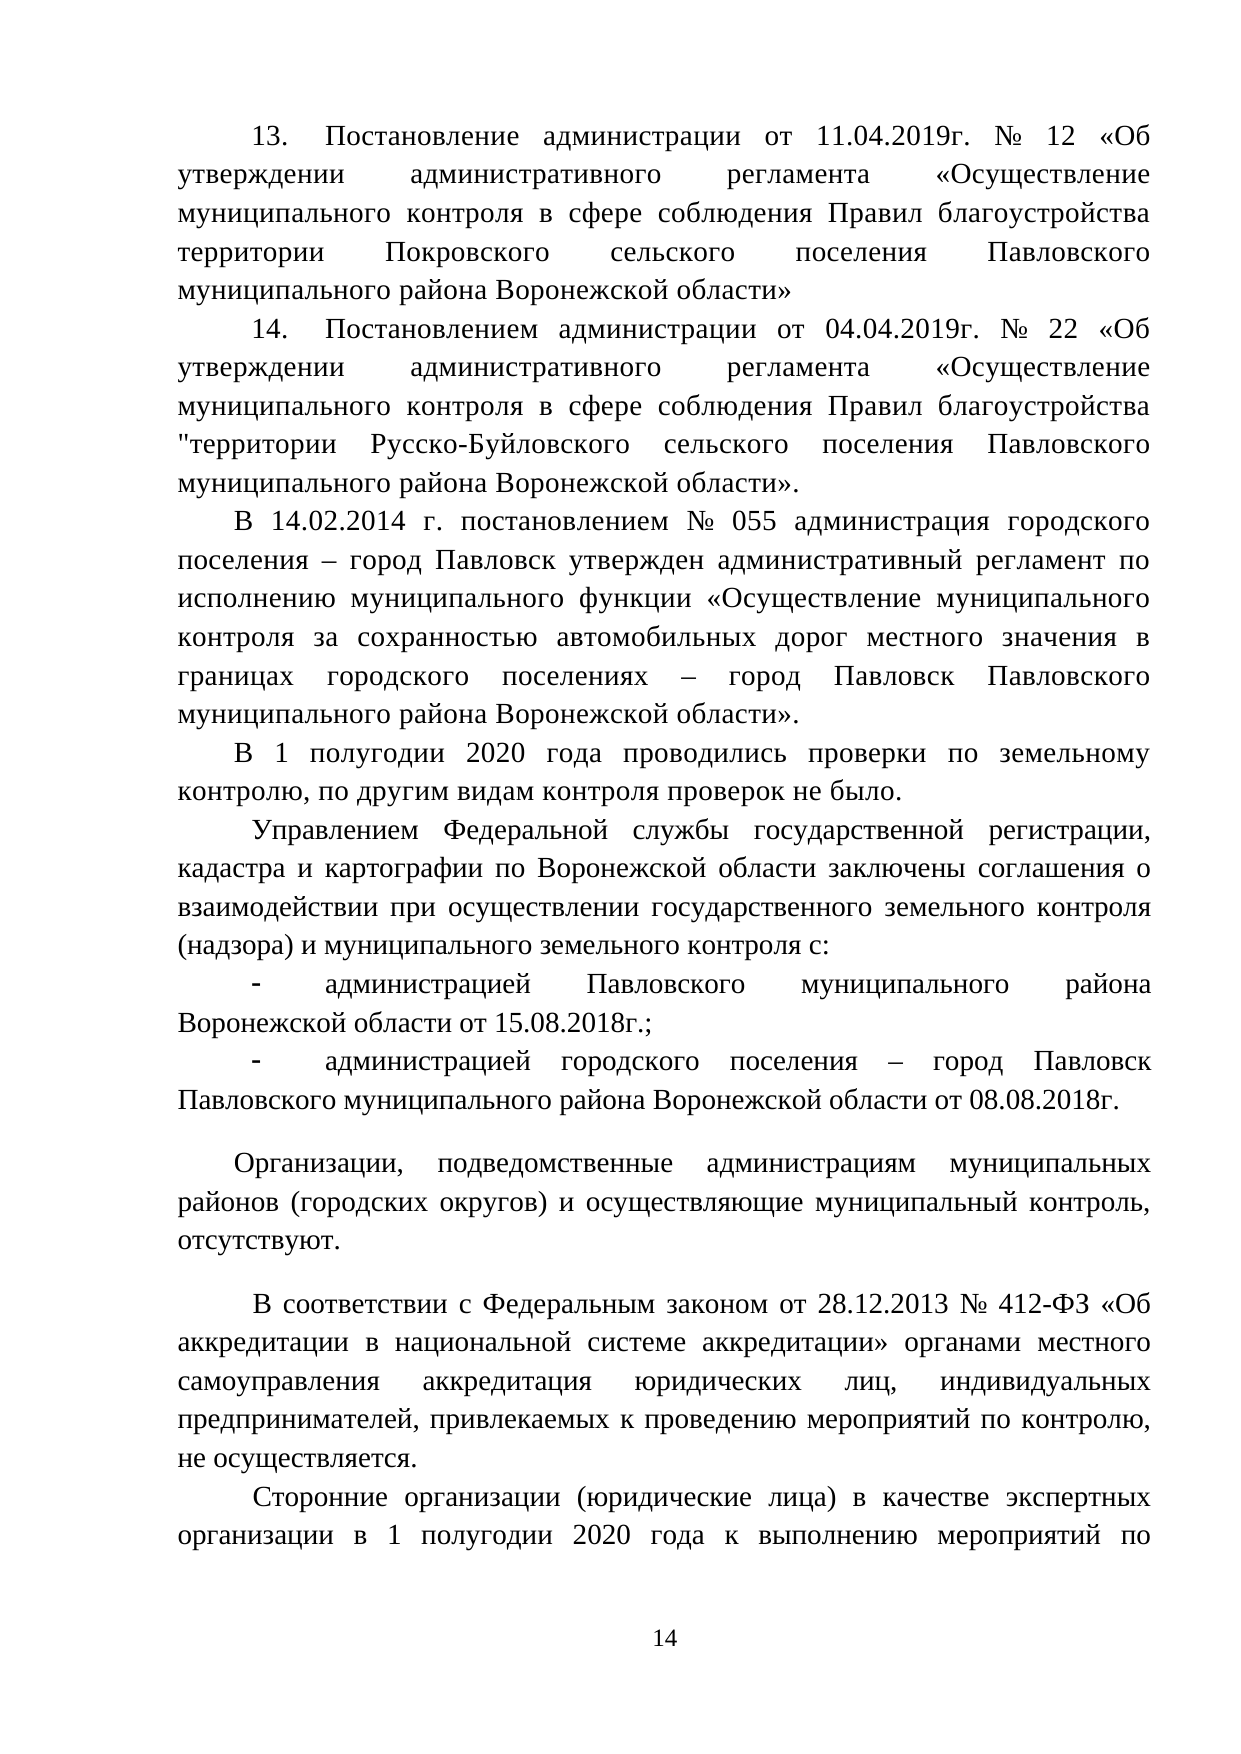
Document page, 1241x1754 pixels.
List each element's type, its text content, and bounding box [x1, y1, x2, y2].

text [177, 1479, 1152, 1551]
text В 1 полугодии 2020 года проводились проверки по земельному контролю, по другим видам контроля проверок не было. [177, 735, 1152, 807]
list Постановлением администрации от 04.04.2019г. № 22 «Об утверждении административного регламента «Осуществление муниципального контроля в сфере соблюдения Правил благоустройства "территории Русско-Буйловского сельского поселения Павловского муниципального района Воронежской области». [177, 311, 1152, 498]
list администрацией городского поселения – город Павловск Павловского муниципального района Воронежской области от 08.08.2018г. [177, 1043, 1152, 1115]
text Управлением Федеральной службы государственной регистрации, кадастра и картографии по Воронежской области заключены соглашения о взаимодействии при осуществлении государственного земельного контроля (надзора) и муниципального земельного контроля с: [177, 812, 1152, 961]
list администрацией Павловского муниципального района Воронежской области от 15.08.2018г.; [177, 966, 1152, 1038]
text Организации, подведомственные администрациям муниципальных районов (городских округов) и осуществляющие муниципальный контроль, отсутствуют. [177, 1145, 1152, 1256]
text В соответствии с Федеральным законом от 28.12.2013 № 412-ФЗ «Об аккредитации в национальной системе аккредитации» органами местного самоуправления аккредитация юридических лиц, индивидуальных предпринимателей, привлекаемых к проведению мероприятий по контролю, не осуществляется. [177, 1286, 1152, 1474]
list Постановление администрации от 11.04.2019г. № 12 «Об утверждении административного регламента «Осуществление муниципального контроля в сфере соблюдения Правил благоустройства территории Покровского сельского поселения Павловского муниципального района Воронежской области» [177, 118, 1152, 306]
text В 14.02.2014 г. постановлением № 055 администрация городского поселения – город Павловск утвержден административный регламент по исполнению муниципального функции «Осуществление муниципального контроля за сохранностью автомобильных дорог местного значения в границах городского поселениях – город Павловск Павловского муниципального района Воронежской области». [177, 503, 1152, 730]
